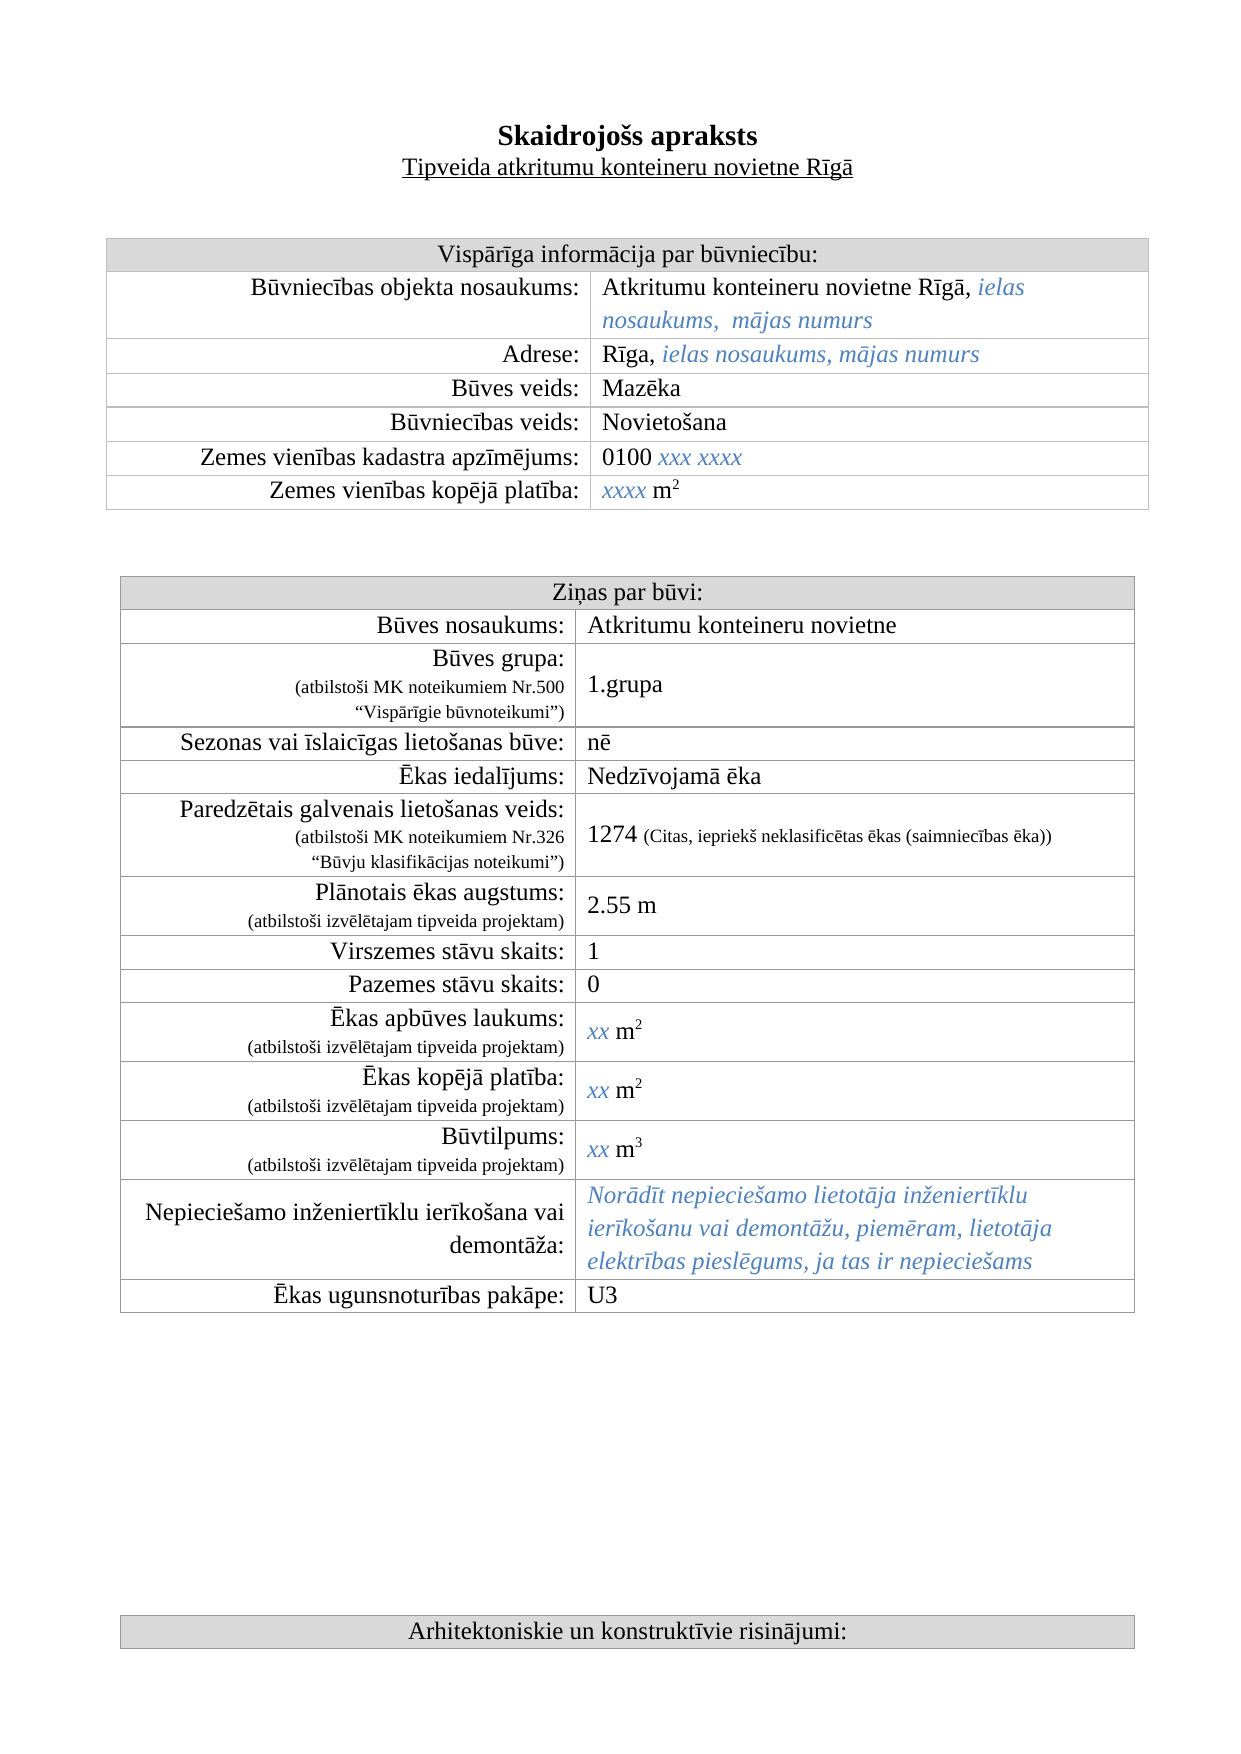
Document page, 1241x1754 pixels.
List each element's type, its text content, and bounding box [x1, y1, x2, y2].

table_cell Atkritumu konteineru novietne [576, 610, 1134, 642]
table_cell Adrese: [107, 339, 590, 372]
text Skaidrojošs apraksts [118, 118, 1137, 152]
table_cell Pazemes stāvu skaits: [121, 970, 575, 1002]
table_cell Ēkas iedalījums: [121, 761, 575, 793]
table_cell 1 [576, 936, 1134, 968]
table_cell U3 [576, 1280, 1134, 1312]
table_cell Sezonas vai īslaicīgas lietošanas būve: [121, 728, 575, 760]
table_cell Zemes vienības kadastra apzīmējums: [107, 442, 590, 474]
table_cell xx m3 [576, 1121, 1134, 1179]
table_cell Būves grupa: (atbilstoši MK noteikumiem Nr.500 “Vispārīgie būvnoteikumi”) [121, 644, 575, 726]
table_cell Būves nosaukums: [121, 610, 575, 642]
table_cell 1274 (Citas, iepriekš neklasificētas ēkas (saimniecības ēka)) [576, 794, 1134, 876]
table_cell Būvtilpums: (atbilstoši izvēlētajam tipveida projektam) [121, 1121, 575, 1179]
table_cell Plānotais ēkas augstums: (atbilstoši izvēlētajam tipveida projektam) [121, 877, 575, 935]
table_cell Norādīt nepieciešamo lietotāja inženiertīklu ierīkošanu vai demontāžu, piemēram, lietotāja elektrības pieslēgums, ja tas ir nepieciešams [576, 1180, 1134, 1279]
table_cell Būvniecības objekta nosaukums: [107, 272, 590, 338]
table_header Arhitektoniskie un konstruktīvie risinājumi: [121, 1616, 1134, 1648]
table_header Ziņas par būvi: [121, 577, 1134, 609]
table_cell Novietošana [591, 408, 1148, 441]
table_cell xx m2 [576, 1062, 1134, 1120]
table_cell Būvniecības veids: [107, 408, 590, 441]
table_cell 0100 xxx xxxx [591, 442, 1148, 474]
table_cell 2.55 m [576, 877, 1134, 935]
table_cell Nedzīvojamā ēka [576, 761, 1134, 793]
table_cell Ēkas ugunsnoturības pakāpe: [121, 1280, 575, 1312]
table_cell Ēkas apbūves laukums: (atbilstoši izvēlētajam tipveida projektam) [121, 1003, 575, 1061]
table_cell Zemes vienības kopējā platība: [107, 476, 590, 509]
table_cell Atkritumu konteineru novietne Rīgā, ielas nosaukums, mājas numurs [591, 272, 1148, 338]
text Tipveida atkritumu konteineru novietne Rīgā [118, 152, 1137, 180]
table_cell Būves veids: [107, 374, 590, 406]
table_cell Rīga, ielas nosaukums, mājas numurs [591, 339, 1148, 372]
table_cell 0 [576, 970, 1134, 1002]
table_cell xxxx m2 [591, 476, 1148, 509]
table_cell Paredzētais galvenais lietošanas veids: (atbilstoši MK noteikumiem Nr.326 “Būvju klasifikācijas noteikumi”) [121, 794, 575, 876]
table_cell 1.grupa [576, 644, 1134, 726]
table_cell nē [576, 728, 1134, 760]
table_cell xx m2 [576, 1003, 1134, 1061]
table_cell Ēkas kopējā platība: (atbilstoši izvēlētajam tipveida projektam) [121, 1062, 575, 1120]
table_cell Virszemes stāvu skaits: [121, 936, 575, 968]
table_cell Mazēka [591, 374, 1148, 406]
table_header Vispārīga informācija par būvniecību: [107, 239, 1148, 271]
table_cell Nepieciešamo inženiertīklu ierīkošana vai demontāža: [121, 1180, 575, 1279]
